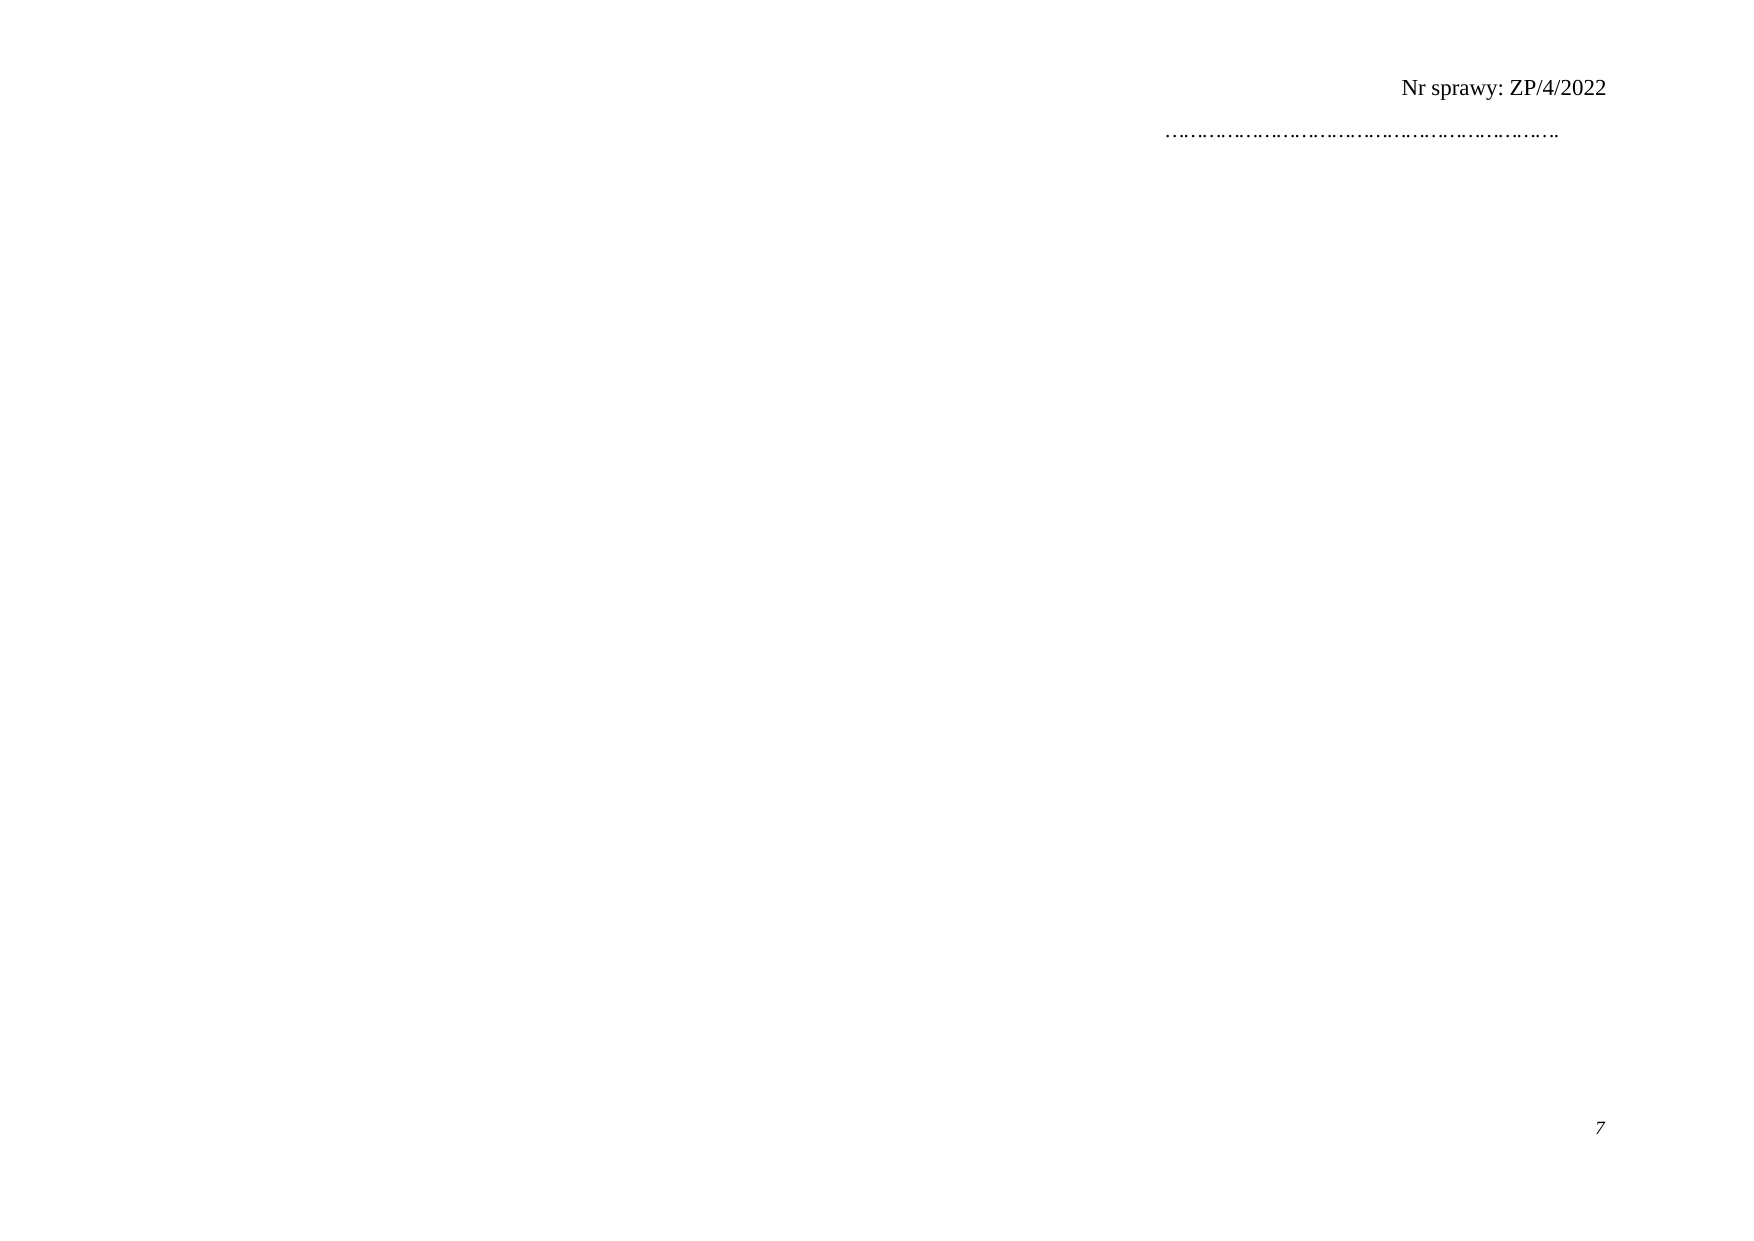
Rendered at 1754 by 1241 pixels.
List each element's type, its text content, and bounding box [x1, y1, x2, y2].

text ………………………………………………………. [207, 118, 1606, 142]
